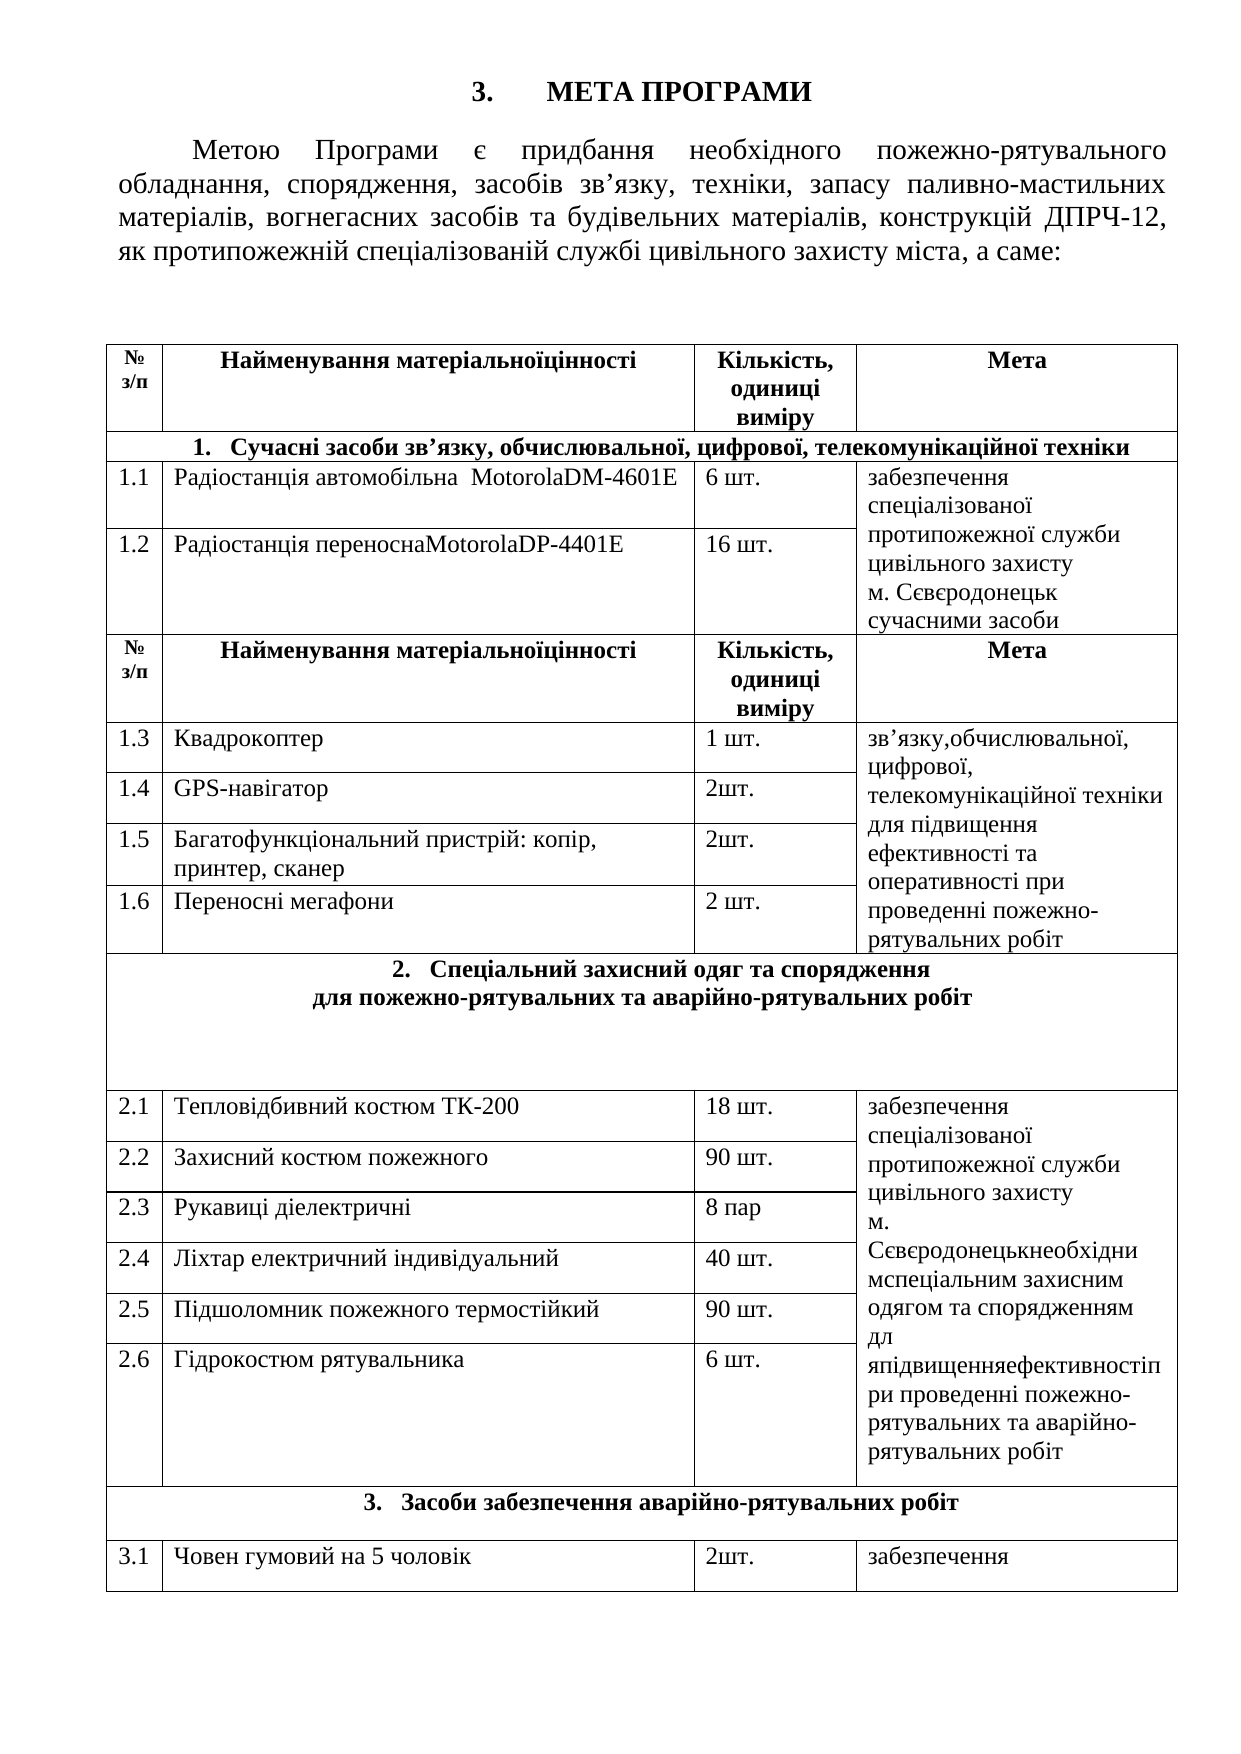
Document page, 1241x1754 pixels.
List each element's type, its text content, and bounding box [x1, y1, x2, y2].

table_cell забезпечення спеціалізованої протипожежної служби цивільного захисту м. Сєвєродонецьк сучасними засоби [857, 462, 1177, 634]
table_cell 18 шт. [695, 1091, 856, 1141]
table_cell Гідрокостюм рятувальника [163, 1344, 694, 1486]
table_cell Переносні мегафони [163, 886, 694, 953]
table_cell 1.4 [107, 773, 162, 823]
table_cell Підшоломник пожежного термостійкий [163, 1294, 694, 1343]
table_cell Мета [857, 635, 1177, 722]
table_cell Квадрокоптер [163, 723, 694, 772]
table_cell 6 шт. [695, 1344, 856, 1486]
table_cell 6 шт. [695, 462, 856, 528]
table_cell зв’язку,обчислювальної, цифрової, телекомунікаційної техніки для підвищення ефективності та оперативності при проведенні пожежно-рятувальних робіт [857, 723, 1177, 953]
table_cell 2.4 [107, 1243, 162, 1293]
table_cell 1.1 [107, 462, 162, 528]
table_cell 2.2 [107, 1142, 162, 1191]
table_cell 2 шт. [695, 886, 856, 953]
table_header Мета [857, 345, 1177, 431]
table_cell 40 шт. [695, 1243, 856, 1293]
table_cell 1.6 [107, 886, 162, 953]
table_cell 1 шт. [695, 723, 856, 772]
table_cell забезпечення спеціалізованої протипожежної служби цивільного захисту м. Сєвєродонецькнеобхіднимспеціальним захисним одягом та спорядженням дляпідвищенняефективностіпри проведенні пожежно-рятувальних та аварійно-рятувальних робіт [857, 1091, 1177, 1486]
table_header № з/п [107, 345, 162, 431]
table_cell Засоби забезпечення аварійно-рятувальних робіт [107, 1487, 1177, 1540]
table_cell Човен гумовий на 5 чоловік [163, 1541, 694, 1591]
table_cell Кількість, одиниці виміру [695, 635, 856, 722]
text Метою Програми є придбання необхідного пожежно-рятувального обладнання, спорядження, засобів зв’язку, техніки, запасу паливно-мастильних матеріалів, вогнегасних засобів та будівельних матеріалів, конструкцій ДПРЧ-12, як протипожежній спеціалізованій службі цивільного захисту міста, а саме: [118, 132, 1167, 267]
table_cell 90 шт. [695, 1294, 856, 1343]
table_cell Радіостанція переноснаMotorolaDP-4401Е [163, 529, 694, 634]
table_cell Багатофункціональний пристрій: копір, принтер, сканер [163, 824, 694, 885]
table_cell 2.1 [107, 1091, 162, 1141]
table_cell 16 шт. [695, 529, 856, 634]
table_cell 2шт. [695, 773, 856, 823]
table_cell GPS-навігатор [163, 773, 694, 823]
table_cell Радіостанція автомобільна MotorolaDM-4601Е [163, 462, 694, 528]
table_cell 2шт. [695, 1541, 856, 1591]
table_header Найменування матеріальноїцінності [163, 345, 694, 431]
table_cell 2.3 [107, 1193, 162, 1242]
table_cell Найменування матеріальноїцінності [163, 635, 694, 722]
table_cell 3.1 [107, 1541, 162, 1591]
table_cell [857, 1541, 1177, 1591]
table_header Кількість, одиниці виміру [695, 345, 856, 431]
table_cell 90 шт. [695, 1142, 856, 1191]
table_cell 8 пар [695, 1193, 856, 1242]
table_cell 1.2 [107, 529, 162, 634]
table_cell Спеціальний захисний одяг та спорядження для пожежно-рятувальних та аварійно-рятувальних робіт [107, 954, 1177, 1090]
table_cell Сучасні засоби зв’язку, обчислювальної, цифрової, телекомунікаційної техніки [107, 432, 1177, 461]
table_cell Ліхтар електричний індивідуальний [163, 1243, 694, 1293]
table_cell Рукавиці діелектричні [163, 1193, 694, 1242]
table_cell 1.5 [107, 824, 162, 885]
table_cell Тепловідбивний костюм ТК-200 [163, 1091, 694, 1141]
table_cell 2.6 [107, 1344, 162, 1486]
table_cell 2шт. [695, 824, 856, 885]
table_cell 2.5 [107, 1294, 162, 1343]
table_cell 1.3 [107, 723, 162, 772]
table_cell Захисний костюм пожежного [163, 1142, 694, 1191]
list МЕТА ПРОГРАМИ [117, 74, 1167, 107]
table_cell № з/п [107, 635, 162, 722]
